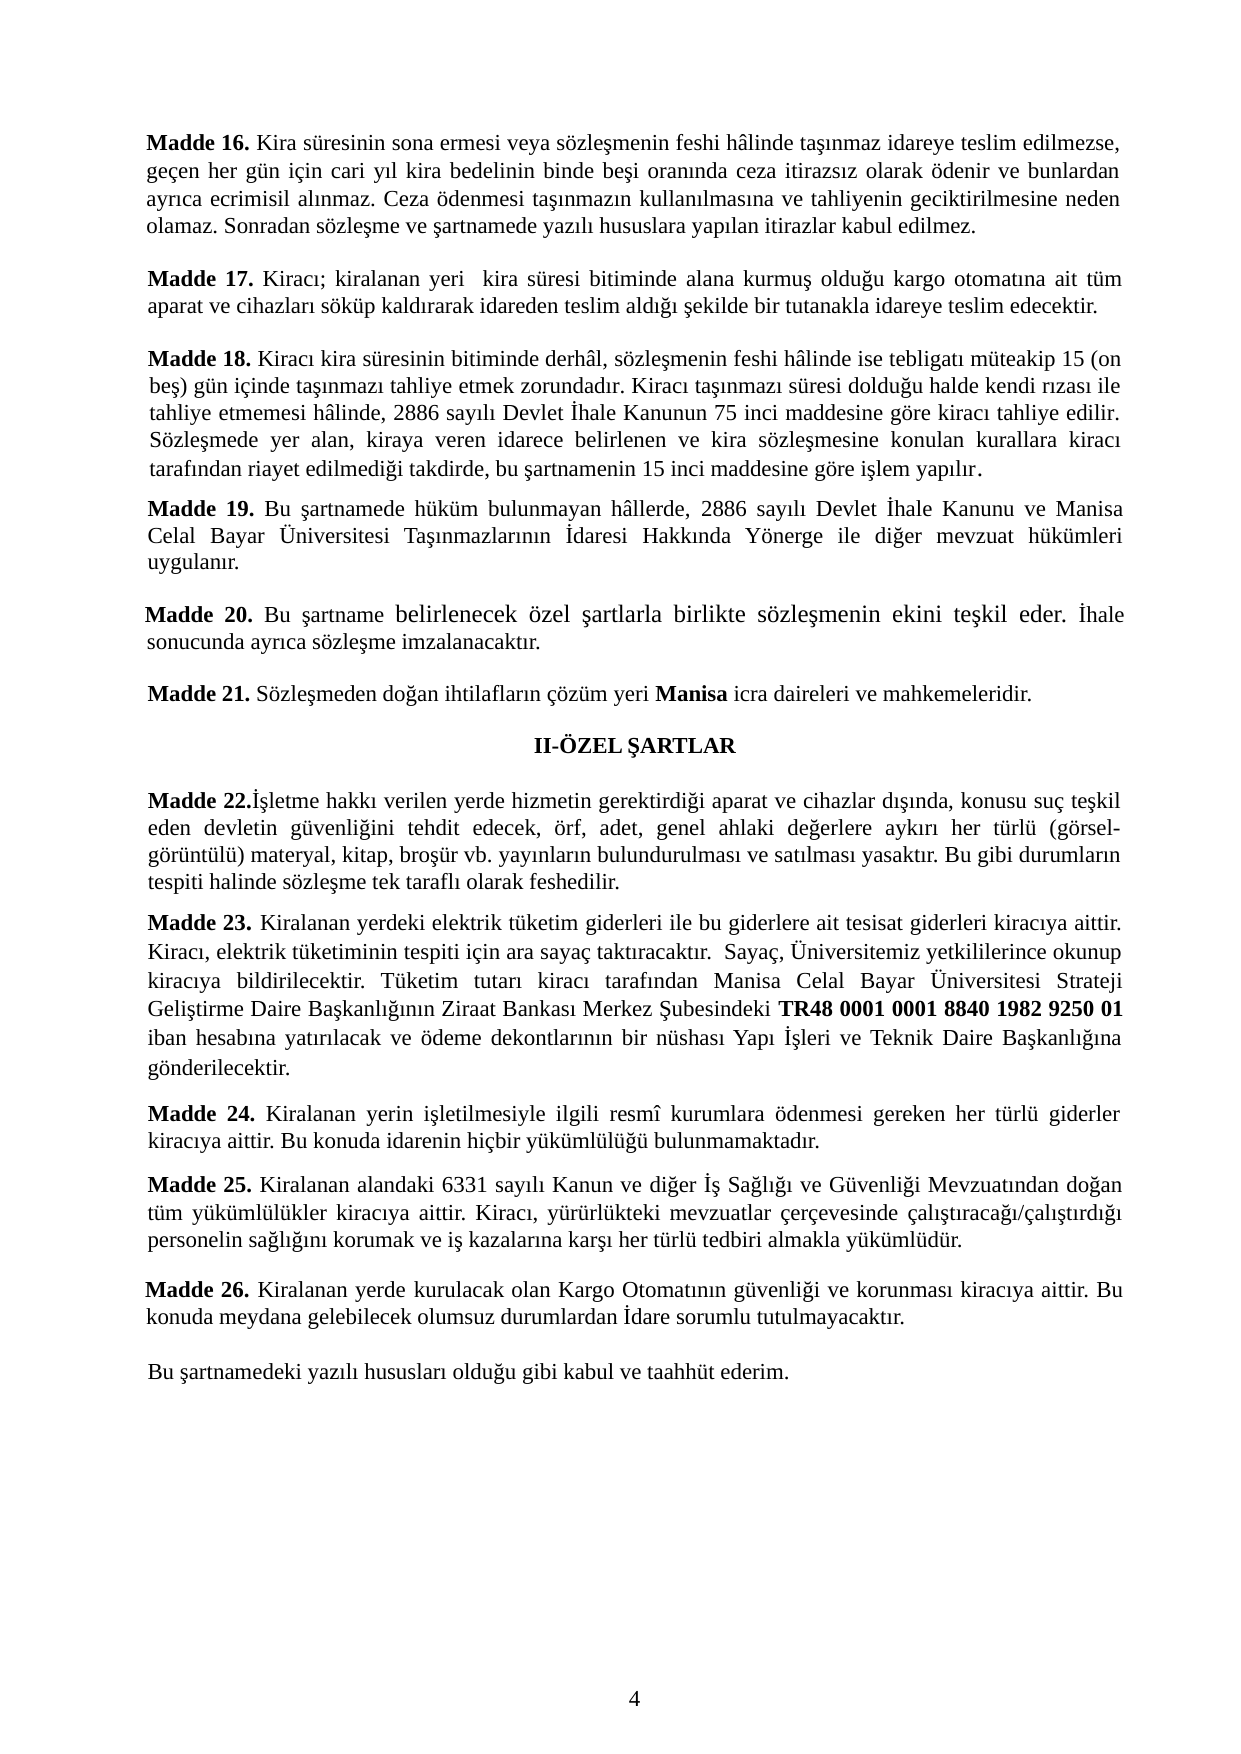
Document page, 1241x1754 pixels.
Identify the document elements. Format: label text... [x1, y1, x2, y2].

text Bu şartnamedeki yazılı hususları olduğu gibi kabul ve taahhüt ederim. [147, 1358, 1124, 1384]
text Madde 24. Kiralanan yerin işletilmesiyle ilgili resmî kurumlara ödenmesi gereken her türlü giderler kiracıya aittir. Bu konuda idarenin hiçbir yükümlülüğü bulunmamaktadır. [148, 1100, 1122, 1153]
text Madde 19. Bu şartnamede hüküm bulunmayan hâllerde, 2886 sayılı Devlet İhale Kanunu ve Manisa Celal Bayar Üniversitesi Taşınmazlarının İdaresi Hakkında Yönerge ile diğer mevzuat hükümleri uygulanır. [147, 495, 1124, 574]
text Madde 20. Bu şartname belirlenecek özel şartlarla birlikte sözleşmenin ekini teşkil eder. İhale sonucunda ayrıca sözleşme imzalanacaktır. [144, 599, 1124, 654]
text Madde 25. Kiralanan alandaki 6331 sayılı Kanun ve diğer İş Sağlığı ve Güvenliği Mevzuatından doğan tüm yükümlülükler kiracıya aittir. Kiracı, yürürlükteki mevzuatlar çerçevesinde çalıştıracağı/çalıştırdığı personelin sağlığını korumak ve iş kazalarına karşı her türlü tedbiri almakla yükümlüdür. [147, 1171, 1124, 1253]
text Madde 17. Kiracı; kiralanan yeri kira süresi bitiminde alana kurmuş olduğu kargo otomatına ait tüm aparat ve cihazları söküp kaldırarak idareden teslim aldığı şekilde bir tutanakla idareye teslim edecektir. [147, 265, 1124, 319]
text Madde 16. Kira süresinin sona ermesi veya sözleşmenin feshi hâlinde taşınmaz idareye teslim edilmezse, geçen her gün için cari yıl kira bedelinin binde beşi oranında ceza itirazsız olarak ödenir ve bunlardan ayrıca ecrimisil alınmaz. Ceza ödenmesi taşınmazın kullanılmasına ve tahliyenin geciktirilmesine neden olamaz. Sonradan sözleşme ve şartnamede yazılı hususlara yapılan itirazlar kabul edilmez. [146, 129, 1122, 239]
text Madde 26. Kiralanan yerde kurulacak olan Kargo Otomatının güvenliği ve korunması kiracıya aittir. Bu konuda meydana gelebilecek olumsuz durumlardan İdare sorumlu tutulmayacaktır. [145, 1276, 1124, 1329]
text Madde 21. Sözleşmeden doğan ihtilafların çözüm yeri Manisa icra daireleri ve mahkemeleridir. [147, 680, 1124, 706]
text Madde 23. Kiralanan yerdeki elektrik tüketim giderleri ile bu giderlere ait tesisat giderleri kiracıya aittir. Kiracı, elektrik tüketiminin tespiti için ara sayaç taktıracaktır. Sayaç, Üniversitemiz yetkililerince okunup kiracıya bildirilecektir. Tüketim tutarı kiracı tarafından Manisa Celal Bayar Üniversitesi Strateji Geliştirme Daire Başkanlığının Ziraat Bankası Merkez Şubesindeki TR48 0001 0001 8840 1982 9250 01 iban hesabına yatırılacak ve ödeme dekontlarının bir nüshası Yapı İşleri ve Teknik Daire Başkanlığına gönderilecektir. [147, 907, 1124, 1081]
text Madde 18. Kiracı kira süresinin bitiminde derhâl, sözleşmenin feshi hâlinde ise tebligatı müteakip 15 (on beş) gün içinde taşınmazı tahliye etmek zorundadır. Kiracı taşınmazı süresi dolduğu halde kendi rızası ile tahliye etmemesi hâlinde, 2886 sayılı Devlet İhale Kanunun 75 inci maddesine göre kiracı tahliye edilir. Sözleşmede yer alan, kiraya veren idarece belirlenen ve kira sözleşmesine konulan kurallara kiracı tarafından riayet edilmediği takdirde, bu şartnamenin 15 inci maddesine göre işlem yapılır. [148, 345, 1122, 482]
text Madde 22.İşletme hakkı verilen yerde hizmetin gerektirdiği aparat ve cihazlar dışında, konusu suç teşkil eden devletin güvenliğini tehdit edecek, örf, adet, genel ahlaki değerlere aykırı her türlü (görsel-görüntülü) materyal, kitap, broşür vb. yayınların bulundurulması ve satılması yasaktır. Bu gibi durumların tespiti halinde sözleşme tek taraflı olarak feshedilir. [148, 787, 1122, 894]
text II-ÖZEL ŞARTLAR [146, 732, 1124, 759]
